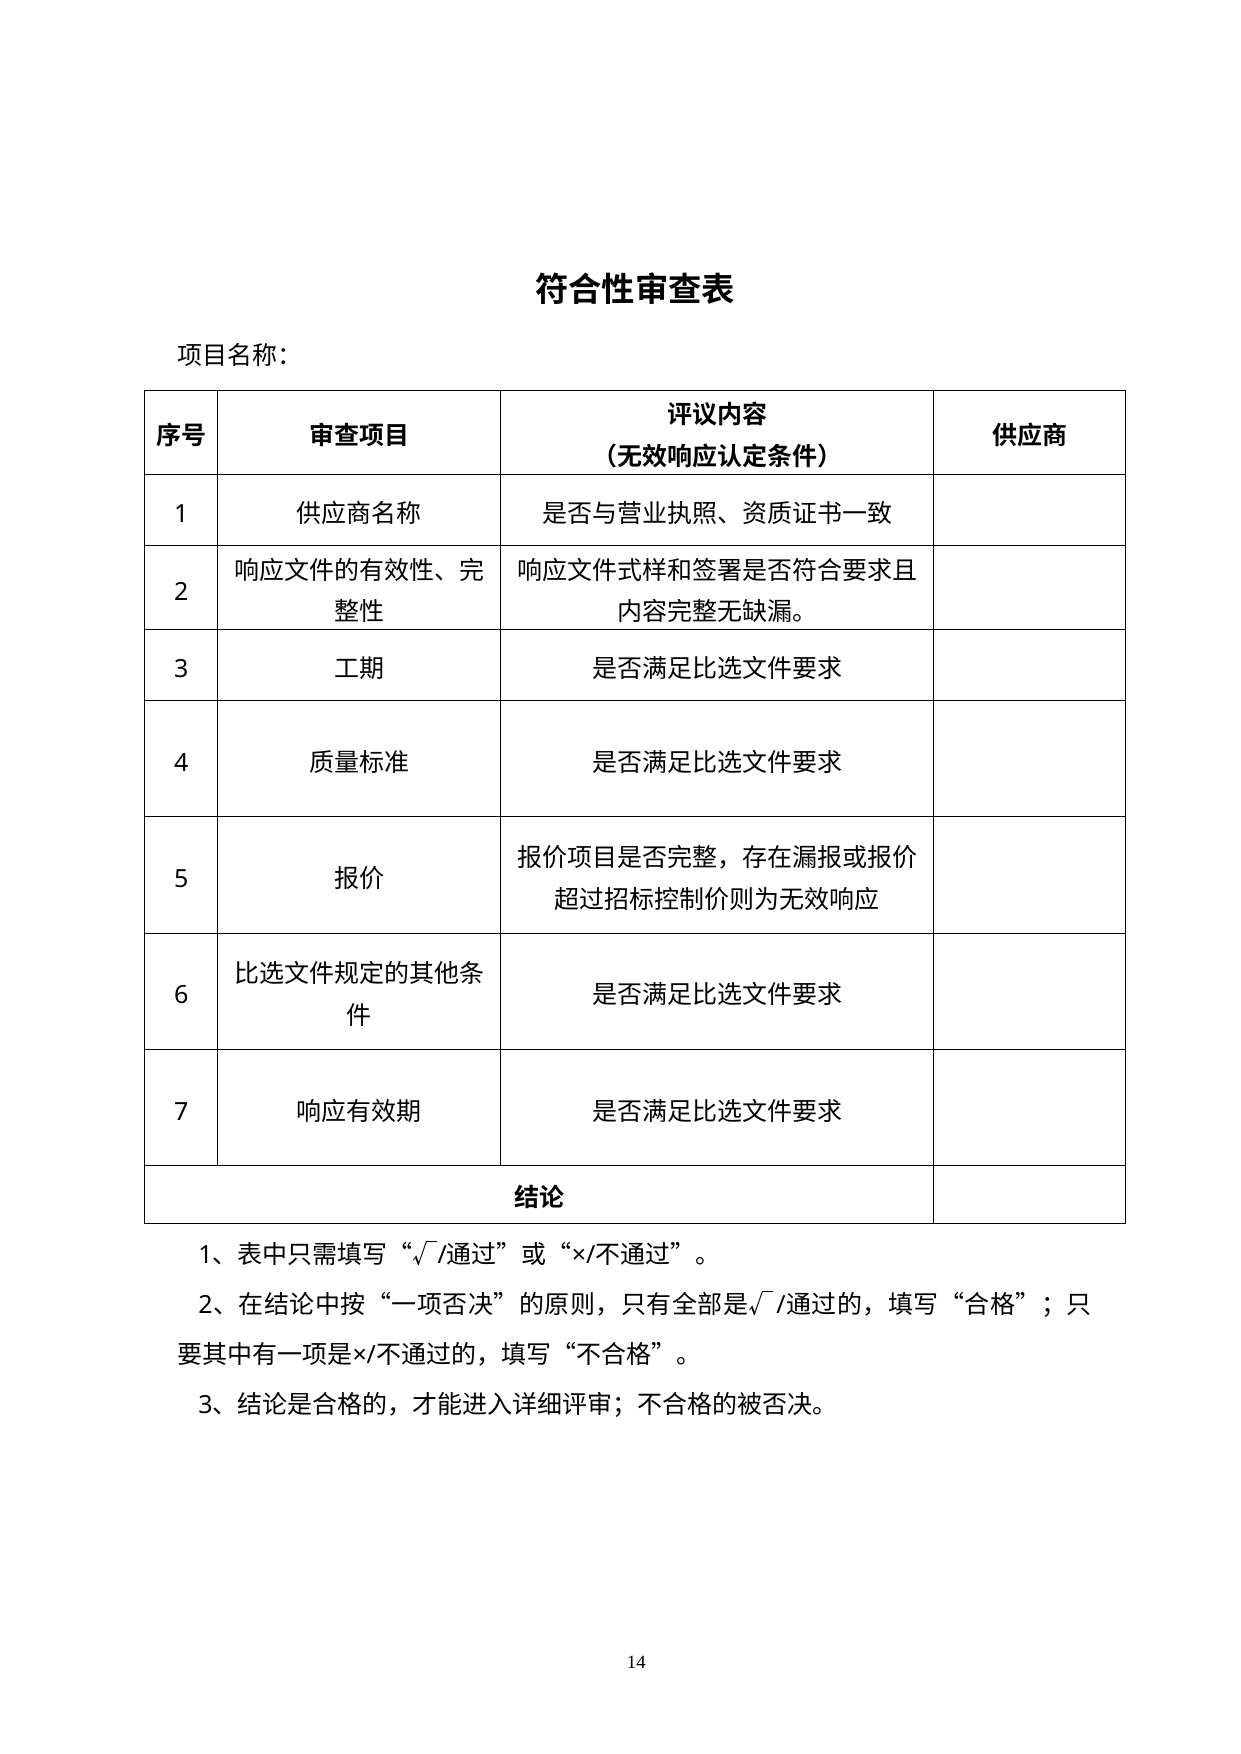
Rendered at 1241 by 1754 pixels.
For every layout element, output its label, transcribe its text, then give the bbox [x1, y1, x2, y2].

table_cell 是否满足比选文件要求 [501, 934, 933, 1049]
table_cell 6 [145, 934, 217, 1049]
table_cell [934, 701, 1125, 816]
table_header 审查项目 [218, 391, 500, 474]
table_cell 5 [145, 817, 217, 932]
table_cell 报价项目是否完整，存在漏报或报价超过招标控制价则为无效响应 [501, 817, 933, 932]
table_header 序号 [145, 391, 217, 474]
table_cell 报价 [218, 817, 500, 932]
table_cell 响应有效期 [218, 1050, 500, 1165]
text 项目名称： [177, 335, 1092, 371]
table_cell 7 [145, 1050, 217, 1165]
table_cell [934, 1050, 1125, 1165]
table_cell 3 [145, 630, 217, 700]
table_cell 4 [145, 701, 217, 816]
table_cell 结论 [145, 1166, 933, 1223]
table_header 供应商 [934, 391, 1125, 474]
table_cell 是否满足比选文件要求 [501, 701, 933, 816]
table_cell [934, 546, 1125, 629]
table_cell 1 [145, 475, 217, 545]
table_cell 是否满足比选文件要求 [501, 630, 933, 700]
text 符合性审查表 [177, 263, 1092, 311]
table_cell [934, 475, 1125, 545]
table_cell 响应文件式样和签署是否符合要求且内容完整无缺漏。 [501, 546, 933, 629]
table_cell 比选文件规定的其他条件 [218, 934, 500, 1049]
text 3、结论是合格的，才能进入详细评审；不合格的被否决。 [177, 1374, 1092, 1424]
table_cell [934, 630, 1125, 700]
table_cell 质量标准 [218, 701, 500, 816]
text 1、表中只需填写“√/通过”或“×/不通过”。 [177, 1224, 1092, 1274]
table_cell 响应文件的有效性、完整性 [218, 546, 500, 629]
text 2、在结论中按“一项否决”的原则，只有全部是√/通过的，填写“合格”；只要其中有一项是×/不通过的，填写“不合格”。 [177, 1274, 1092, 1374]
table_cell 2 [145, 546, 217, 629]
table_cell 工期 [218, 630, 500, 700]
table_cell 是否与营业执照、资质证书一致 [501, 475, 933, 545]
table_cell 供应商名称 [218, 475, 500, 545]
table_cell [934, 817, 1125, 932]
table_cell [934, 1166, 1125, 1223]
table_cell 是否满足比选文件要求 [501, 1050, 933, 1165]
table_header 评议内容 （无效响应认定条件） [501, 391, 933, 474]
table_cell [934, 934, 1125, 1049]
